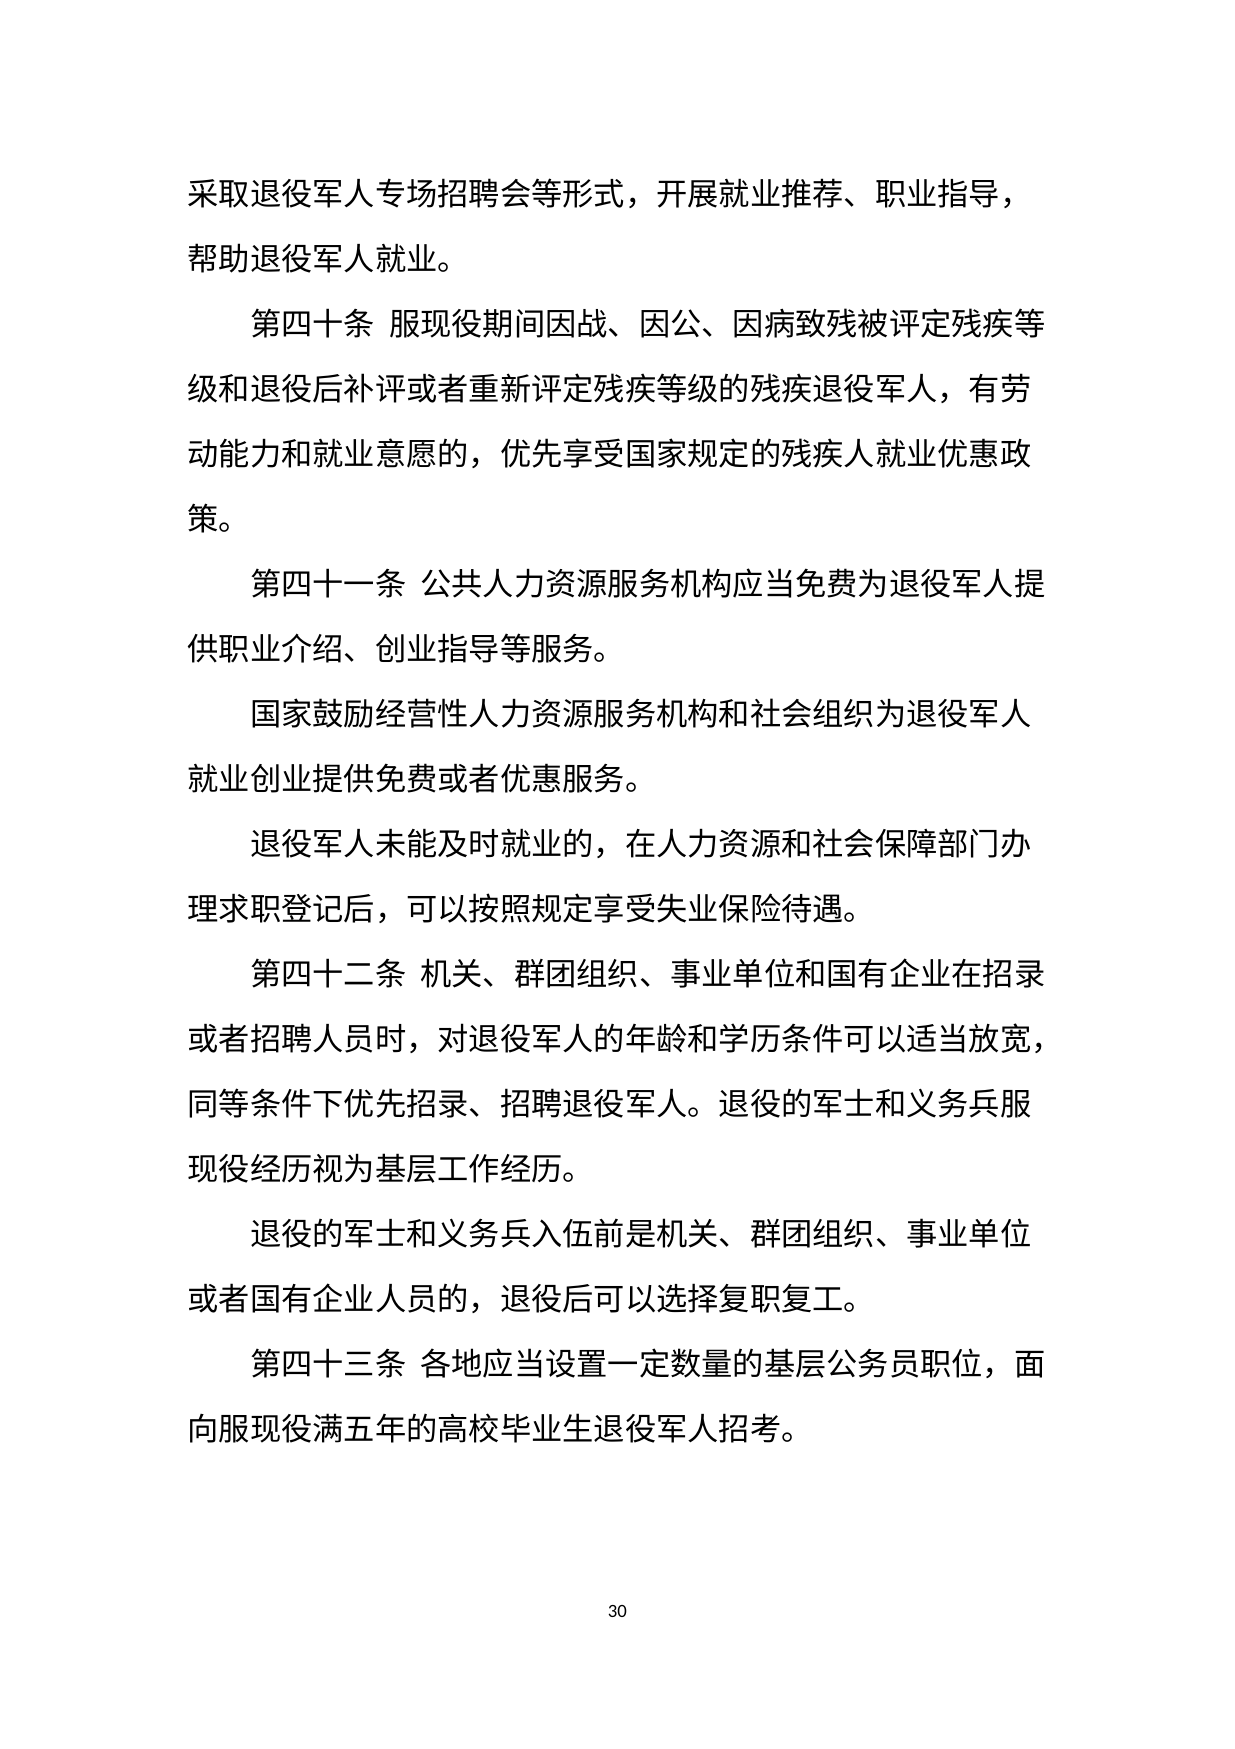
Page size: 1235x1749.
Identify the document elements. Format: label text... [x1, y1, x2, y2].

text 第四十一条 公共人力资源服务机构应当免费为退役军人提供职业介绍、创业指导等服务。 [187, 549, 1047, 679]
text 退役的军士和义务兵入伍前是机关、群团组织、事业单位或者国有企业人员的，退役后可以选择复职复工。 [187, 1199, 1047, 1329]
text 第四十条 服现役期间因战、因公、因病致残被评定残疾等级和退役后补评或者重新评定残疾等级的残疾退役军人，有劳动能力和就业意愿的，优先享受国家规定的残疾人就业优惠政策。 [187, 289, 1047, 549]
text 第四十二条 机关、群团组织、事业单位和国有企业在招录或者招聘人员时，对退役军人的年龄和学历条件可以适当放宽，同等条件下优先招录、招聘退役军人。退役的军士和义务兵服现役经历视为基层工作经历。 [187, 939, 1047, 1199]
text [187, 159, 1047, 289]
text 第四十三条 各地应当设置一定数量的基层公务员职位，面向服现役满五年的高校毕业生退役军人招考。 [187, 1329, 1047, 1459]
text 国家鼓励经营性人力资源服务机构和社会组织为退役军人就业创业提供免费或者优惠服务。 [187, 679, 1047, 809]
text 退役军人未能及时就业的，在人力资源和社会保障部门办理求职登记后，可以按照规定享受失业保险待遇。 [187, 809, 1047, 939]
